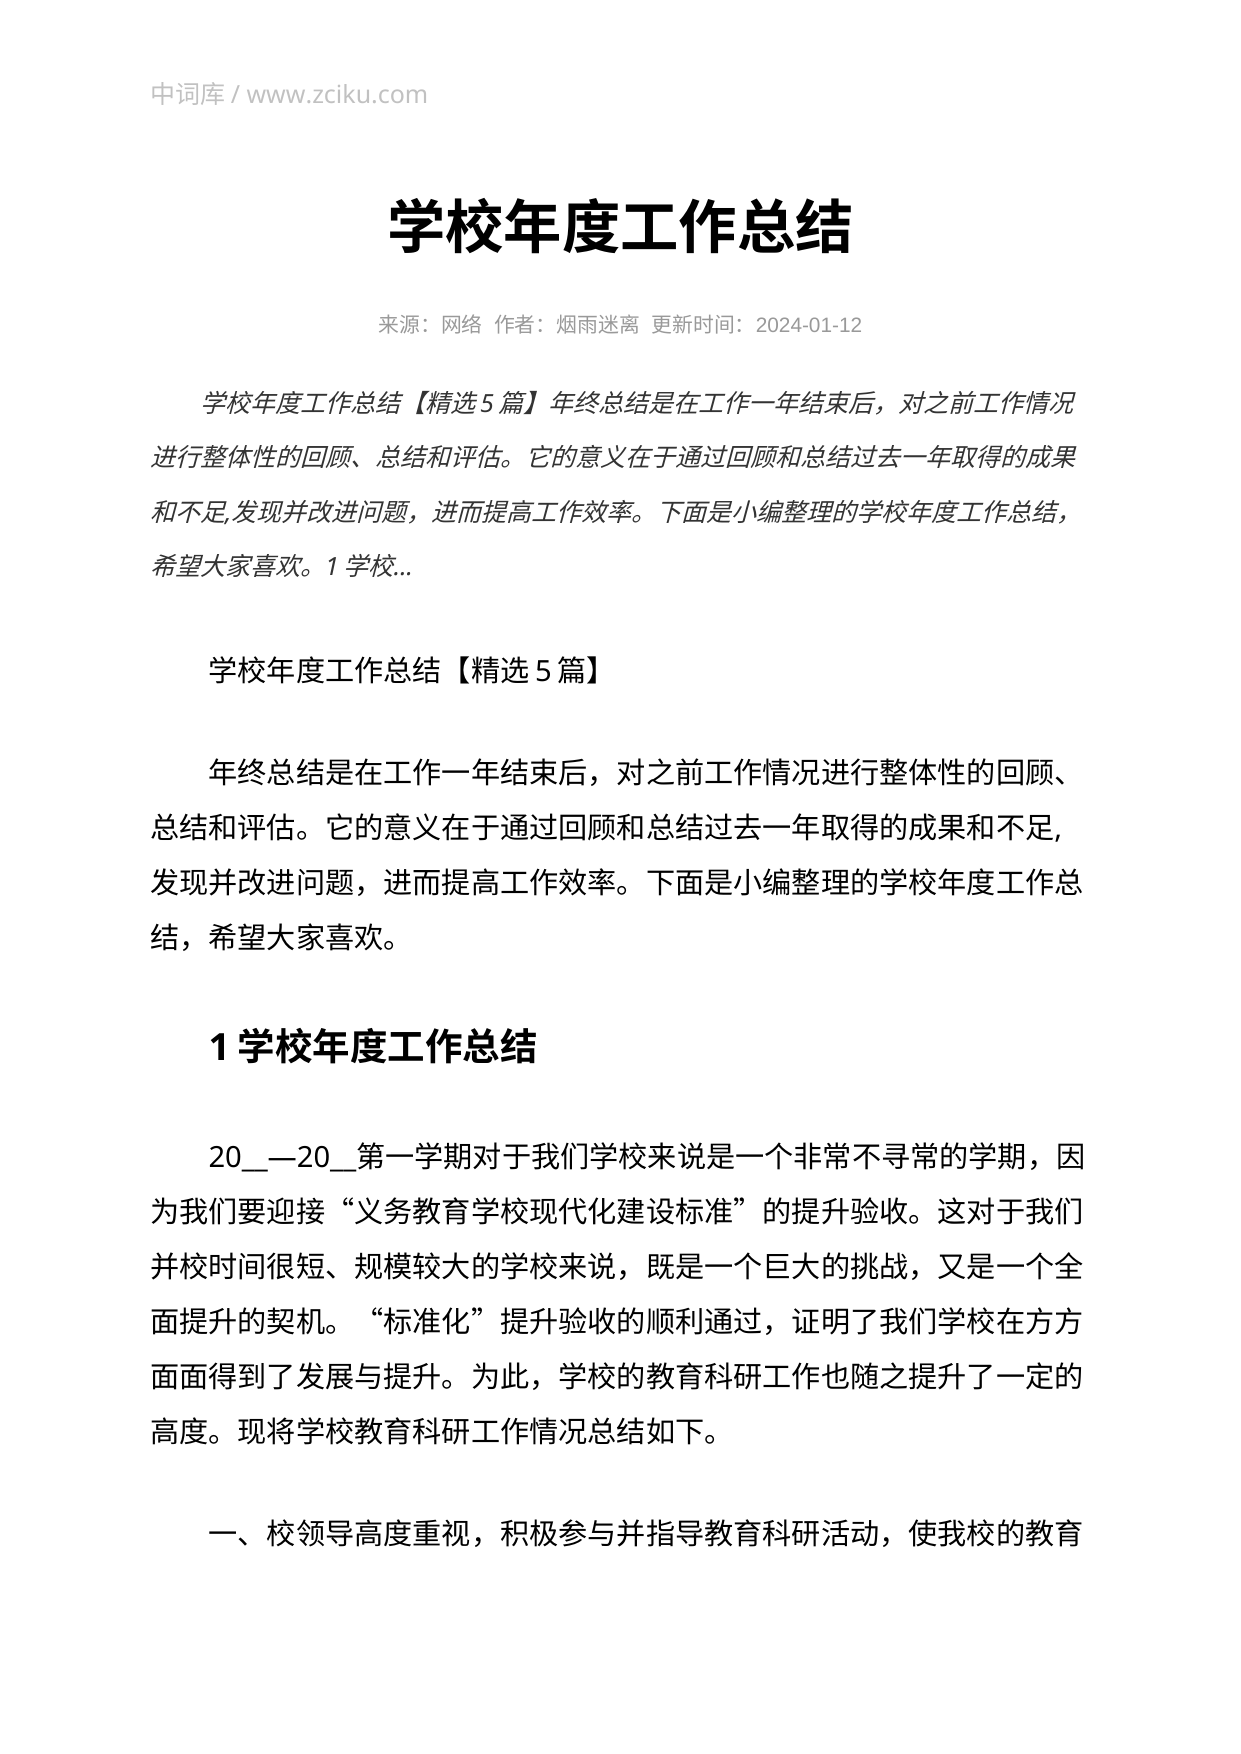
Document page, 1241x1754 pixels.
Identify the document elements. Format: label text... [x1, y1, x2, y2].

text 来源：网络 作者：烟雨迷离 更新时间：2024-01-12 [150, 313, 1090, 337]
text 学校年度工作总结【精选5篇】年终总结是在工作一年结束后，对之前工作情况进行整体性的回顾、总结和评估。它的意义在于通过回顾和总结过去一年取得的成果和不足,发现并改进问题，进而提高工作效率。下面是小编整理的学校年度工作总结，希望大家喜欢。1学校... [150, 383, 1090, 583]
text 20__—20__第一学期对于我们学校来说是一个非常不寻常的学期，因为我们要迎接“义务教育学校现代化建设标准”的提升验收。这对于我们并校时间很短、规模较大的学校来说，既是一个巨大的挑战，又是一个全面提升的契机。“标准化”提升验收的顺利通过，证明了我们学校在方方面面得到了发展与提升。为此，学校的教育科研工作也随之提升了一定的高度。现将学校教育科研工作情况总结如下。 [150, 1134, 1090, 1451]
text 年终总结是在工作一年结束后，对之前工作情况进行整体性的回顾、总结和评估。它的意义在于通过回顾和总结过去一年取得的成果和不足,发现并改进问题，进而提高工作效率。下面是小编整理的学校年度工作总结，希望大家喜欢。 [150, 750, 1090, 957]
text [150, 1510, 1090, 1553]
text 学校年度工作总结【精选5篇】 [150, 648, 1090, 690]
subtitle 学校年度工作总结 [150, 181, 1090, 266]
text 1学校年度工作总结 [150, 1016, 1090, 1071]
